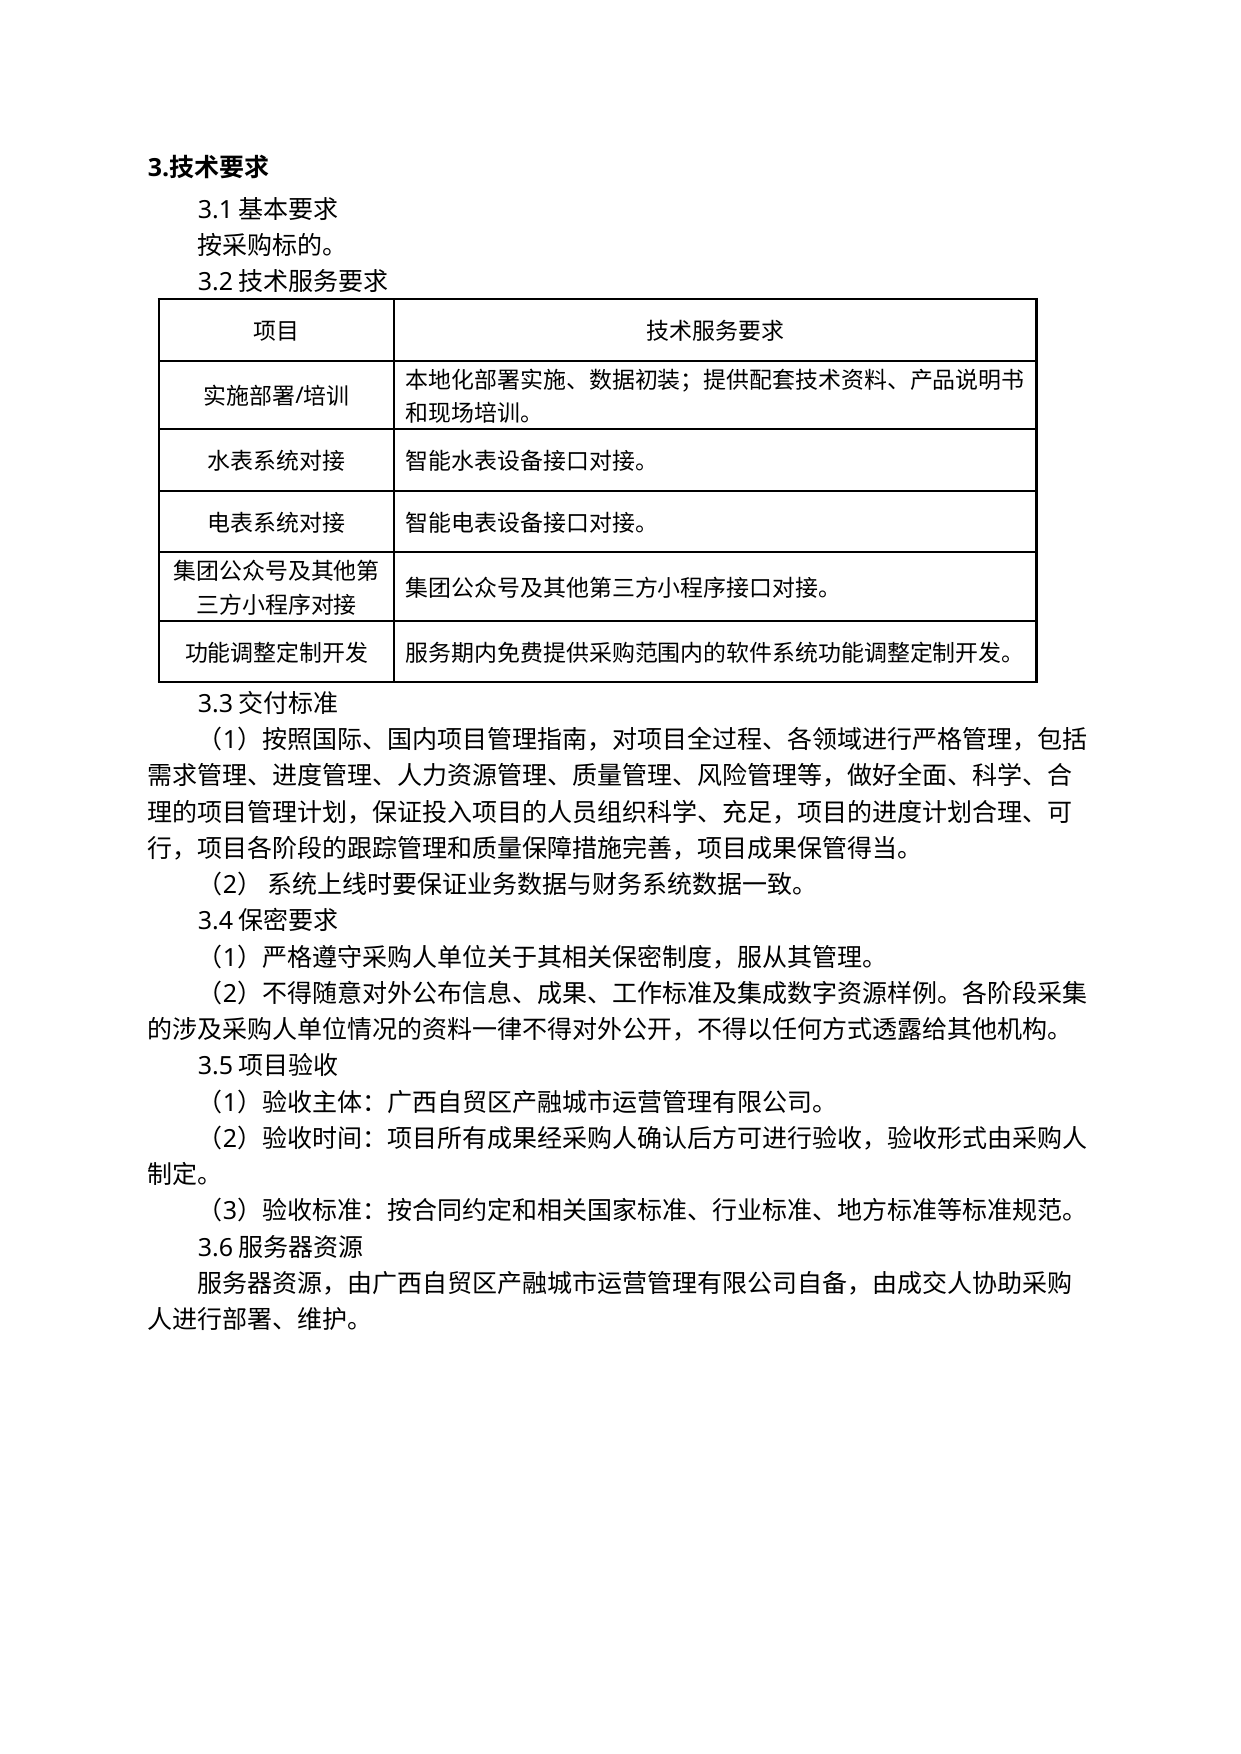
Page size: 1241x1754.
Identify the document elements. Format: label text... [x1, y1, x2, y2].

list （2）不得随意对外公布信息、成果、工作标准及集成数字资源样例。各阶段采集的涉及采购人单位情况的资料一律不得对外公开，不得以任何方式透露给其他机构。 [148, 973, 1092, 1046]
list （2）验收时间：项目所有成果经采购人确认后方可进行验收，验收形式由采购人制定。 [148, 1118, 1092, 1191]
list （2） 系统上线时要保证业务数据与财务系统数据一致。 [148, 864, 1092, 901]
list （3）验收标准：按合同约定和相关国家标准、行业标准、地方标准等标准规范。 [148, 1191, 1092, 1227]
table_cell 集团公众号及其他第三方小程序对接 [160, 553, 393, 620]
table_cell 智能电表设备接口对接。 [395, 492, 1035, 551]
table_cell 电表系统对接 [160, 492, 393, 551]
table_header 技术服务要求 [395, 300, 1035, 359]
text 3.技术要求 [148, 148, 1092, 184]
table_cell 本地化部署实施、数据初装；提供配套技术资料、产品说明书和现场培训。 [395, 362, 1035, 428]
list 3.4保密要求 [148, 901, 1092, 937]
list 3.1基本要求 [148, 189, 1092, 225]
list 3.2技术服务要求 [148, 262, 1092, 298]
table_cell 水表系统对接 [160, 430, 393, 489]
table_cell 智能水表设备接口对接。 [395, 430, 1035, 489]
list 服务器资源，由广西自贸区产融城市运营管理有限公司自备，由成交人协助采购人进行部署、维护。 [148, 1263, 1092, 1336]
list 按采购标的。 [148, 225, 1092, 262]
list （1）验收主体：广西自贸区产融城市运营管理有限公司。 [148, 1082, 1092, 1118]
table_header 项目 [160, 300, 393, 359]
list （1）严格遵守采购人单位关于其相关保密制度，服从其管理。 [148, 937, 1092, 973]
list （1）按照国际、国内项目管理指南，对项目全过程、各领域进行严格管理，包括需求管理、进度管理、人力资源管理、质量管理、风险管理等，做好全面、科学、合理的项目管理计划，保证投入项目的人员组织科学、充足，项目的进度计划合理、可行，项目各阶段的跟踪管理和质量保障措施完善，项目成果保管得当。 [148, 719, 1092, 864]
list 3.3交付标准 [148, 683, 1092, 719]
table_cell 集团公众号及其他第三方小程序接口对接。 [395, 553, 1035, 620]
list 3.6服务器资源 [148, 1227, 1092, 1263]
table_cell 功能调整定制开发 [160, 622, 393, 681]
table_cell 服务期内免费提供采购范围内的软件系统功能调整定制开发。 [395, 622, 1035, 681]
table_cell 实施部署/培训 [160, 362, 393, 428]
list 3.5项目验收 [148, 1046, 1092, 1082]
